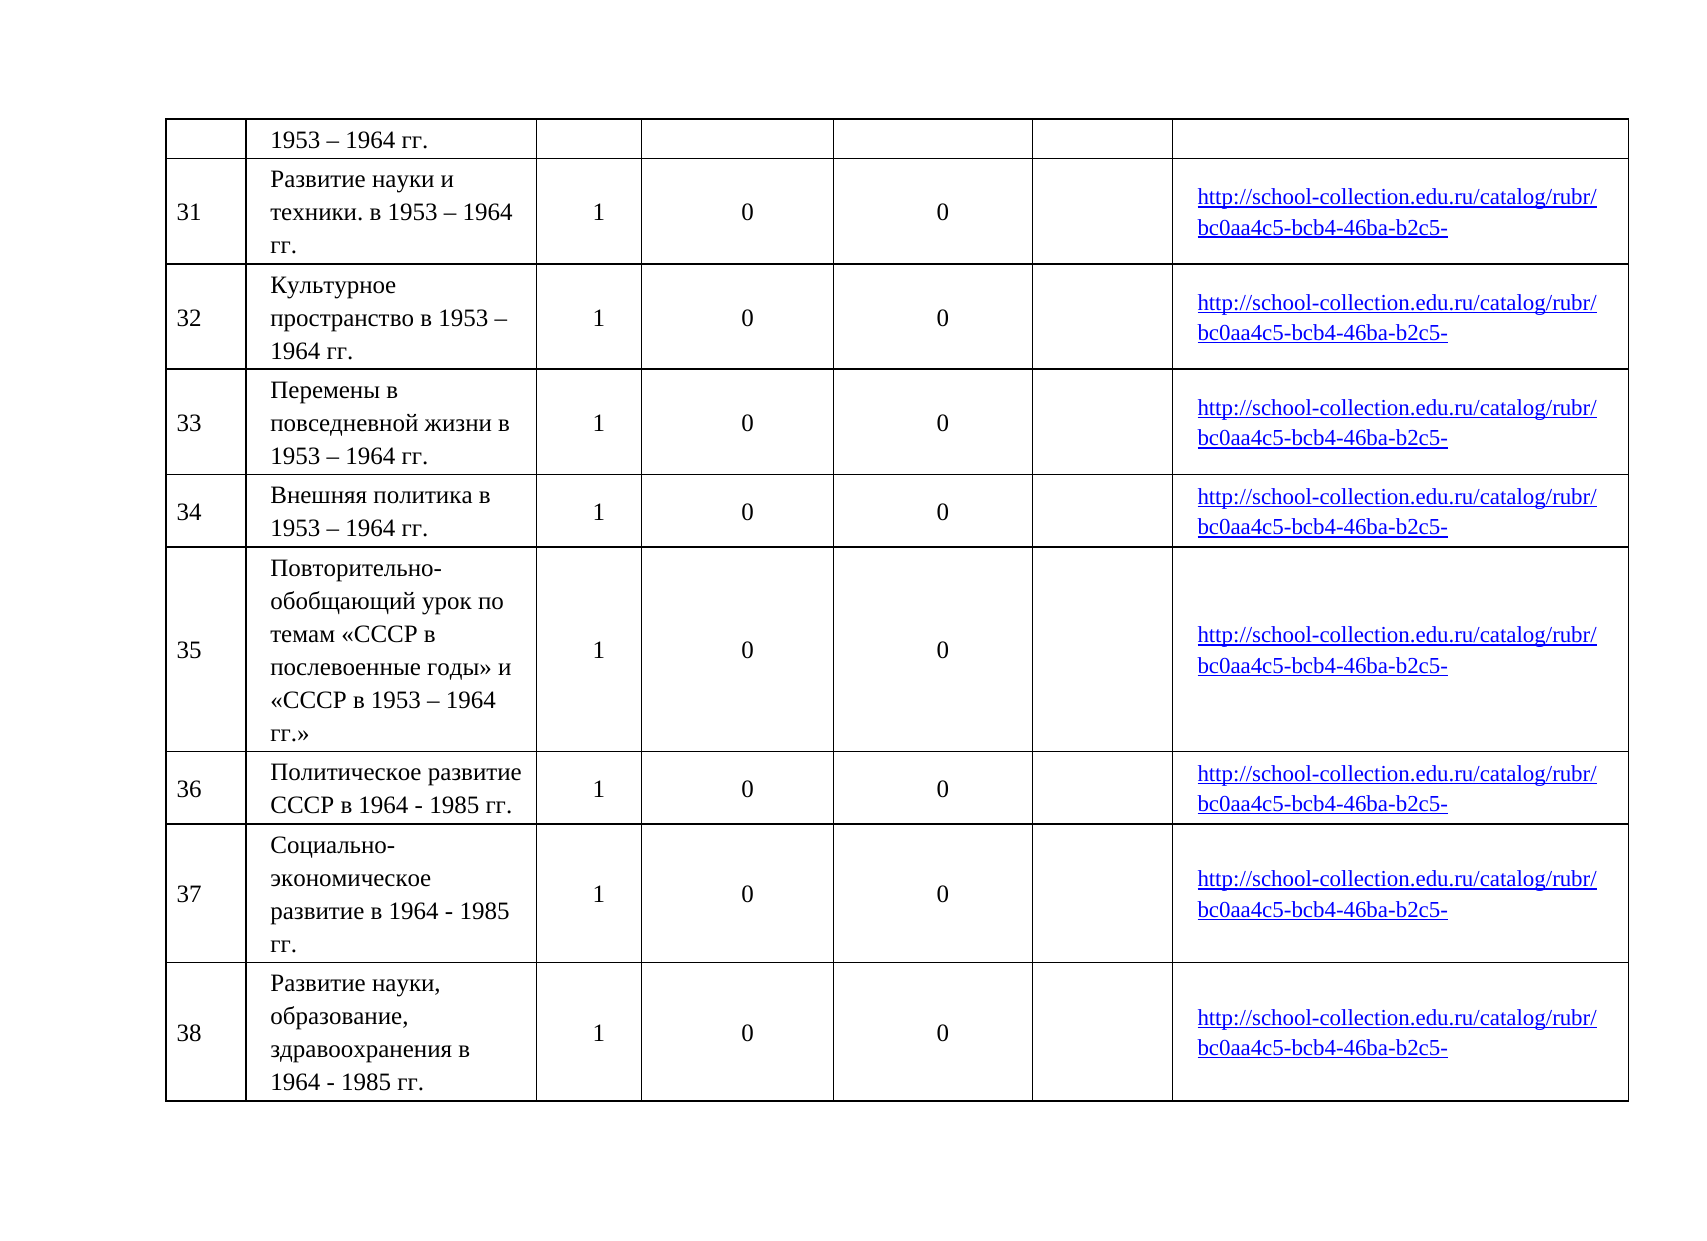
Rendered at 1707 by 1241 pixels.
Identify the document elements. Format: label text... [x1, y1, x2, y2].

table_cell 32 [167, 265, 245, 368]
table_cell Перемены в повседневной жизни в 1953 – 1964 гг. [247, 370, 536, 474]
table_cell 1 [537, 159, 641, 263]
table_cell 31 [167, 159, 245, 263]
table_cell 0 [642, 963, 833, 1100]
table_cell 0 [642, 752, 833, 823]
table_cell 0 [834, 752, 1032, 823]
table_cell 0 [834, 159, 1032, 263]
table_cell [1033, 265, 1172, 368]
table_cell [247, 120, 536, 157]
table_cell Развитие науки и техники. в 1953 – 1964 гг. [247, 159, 536, 263]
table_cell 1 [537, 120, 641, 157]
table_cell [1033, 120, 1172, 157]
table_cell 35 [167, 548, 245, 751]
table_cell http://school-collection.edu.ru/catalog/rubr/bc0aa4c5-bcb4-46ba-b2c5- [1173, 548, 1628, 751]
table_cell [1173, 159, 1628, 263]
table_cell 37 [167, 825, 245, 961]
table_cell http://school-collection.edu.ru/catalog/rubr/bc0aa4c5-bcb4-46ba-b2c5- [1173, 265, 1628, 368]
table_cell Социально-экономическое развитие в 1964 - 1985 гг. [247, 825, 536, 961]
table_cell 0 [834, 963, 1032, 1100]
table_cell Развитие науки, образование, здравоохранения в 1964 - 1985 гг. [247, 963, 536, 1100]
table_cell Внешняя политика в 1953 – 1964 гг. [247, 475, 536, 546]
table_cell 0 [642, 825, 833, 961]
table_cell 0 [642, 159, 833, 263]
table_cell 1 [537, 370, 641, 474]
table_cell 0 [834, 370, 1032, 474]
table_cell http://school-collection.edu.ru/catalog/rubr/bc0aa4c5-bcb4-46ba-b2c5- [1173, 475, 1628, 546]
table_cell 1 [537, 963, 641, 1100]
table_cell 0 [642, 370, 833, 474]
table_cell 1 [537, 825, 641, 961]
table_cell [1033, 370, 1172, 474]
table_cell 33 [167, 370, 245, 474]
table_cell 34 [167, 475, 245, 546]
table_cell 1 [537, 548, 641, 751]
table_cell 1 [537, 265, 641, 368]
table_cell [1173, 963, 1628, 1100]
table_cell [1033, 752, 1172, 823]
table_cell 38 [167, 963, 245, 1100]
table_cell 0 [834, 825, 1032, 961]
table_cell 1 [537, 475, 641, 546]
table_cell http://school-collection.edu.ru/catalog/rubr/bc0aa4c5-bcb4-46ba-b2c5- [1173, 752, 1628, 823]
table_cell [1033, 963, 1172, 1100]
table_cell 0 [642, 475, 833, 546]
table_cell 0 [642, 265, 833, 368]
table_cell Повторительно-обобщающий урок по темам «СССР в послевоенные годы» и «СССР в 1953 – 1964 гг.» [247, 548, 536, 751]
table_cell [1173, 825, 1628, 961]
table_cell [1033, 475, 1172, 546]
table_cell Политическое развитие СССР в 1964 - 1985 гг. [247, 752, 536, 823]
table_cell [1033, 825, 1172, 961]
table_cell 30 [167, 120, 245, 157]
table_cell Культурное пространство в 1953 – 1964 гг. [247, 265, 536, 368]
table_cell http://school-collection.edu.ru/catalog/rubr/bc0aa4c5-bcb4-46ba-b2c5- [1173, 370, 1628, 474]
table_cell 0 [834, 120, 1032, 157]
table_cell [1033, 159, 1172, 263]
table_cell 0 [642, 548, 833, 751]
table_cell 1 [537, 752, 641, 823]
table_cell 36 [167, 752, 245, 823]
table_cell 0 [834, 548, 1032, 751]
table_cell [1033, 548, 1172, 751]
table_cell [1173, 120, 1628, 157]
table_cell 0 [834, 475, 1032, 546]
table_cell 0 [642, 120, 833, 157]
table_cell 0 [834, 265, 1032, 368]
